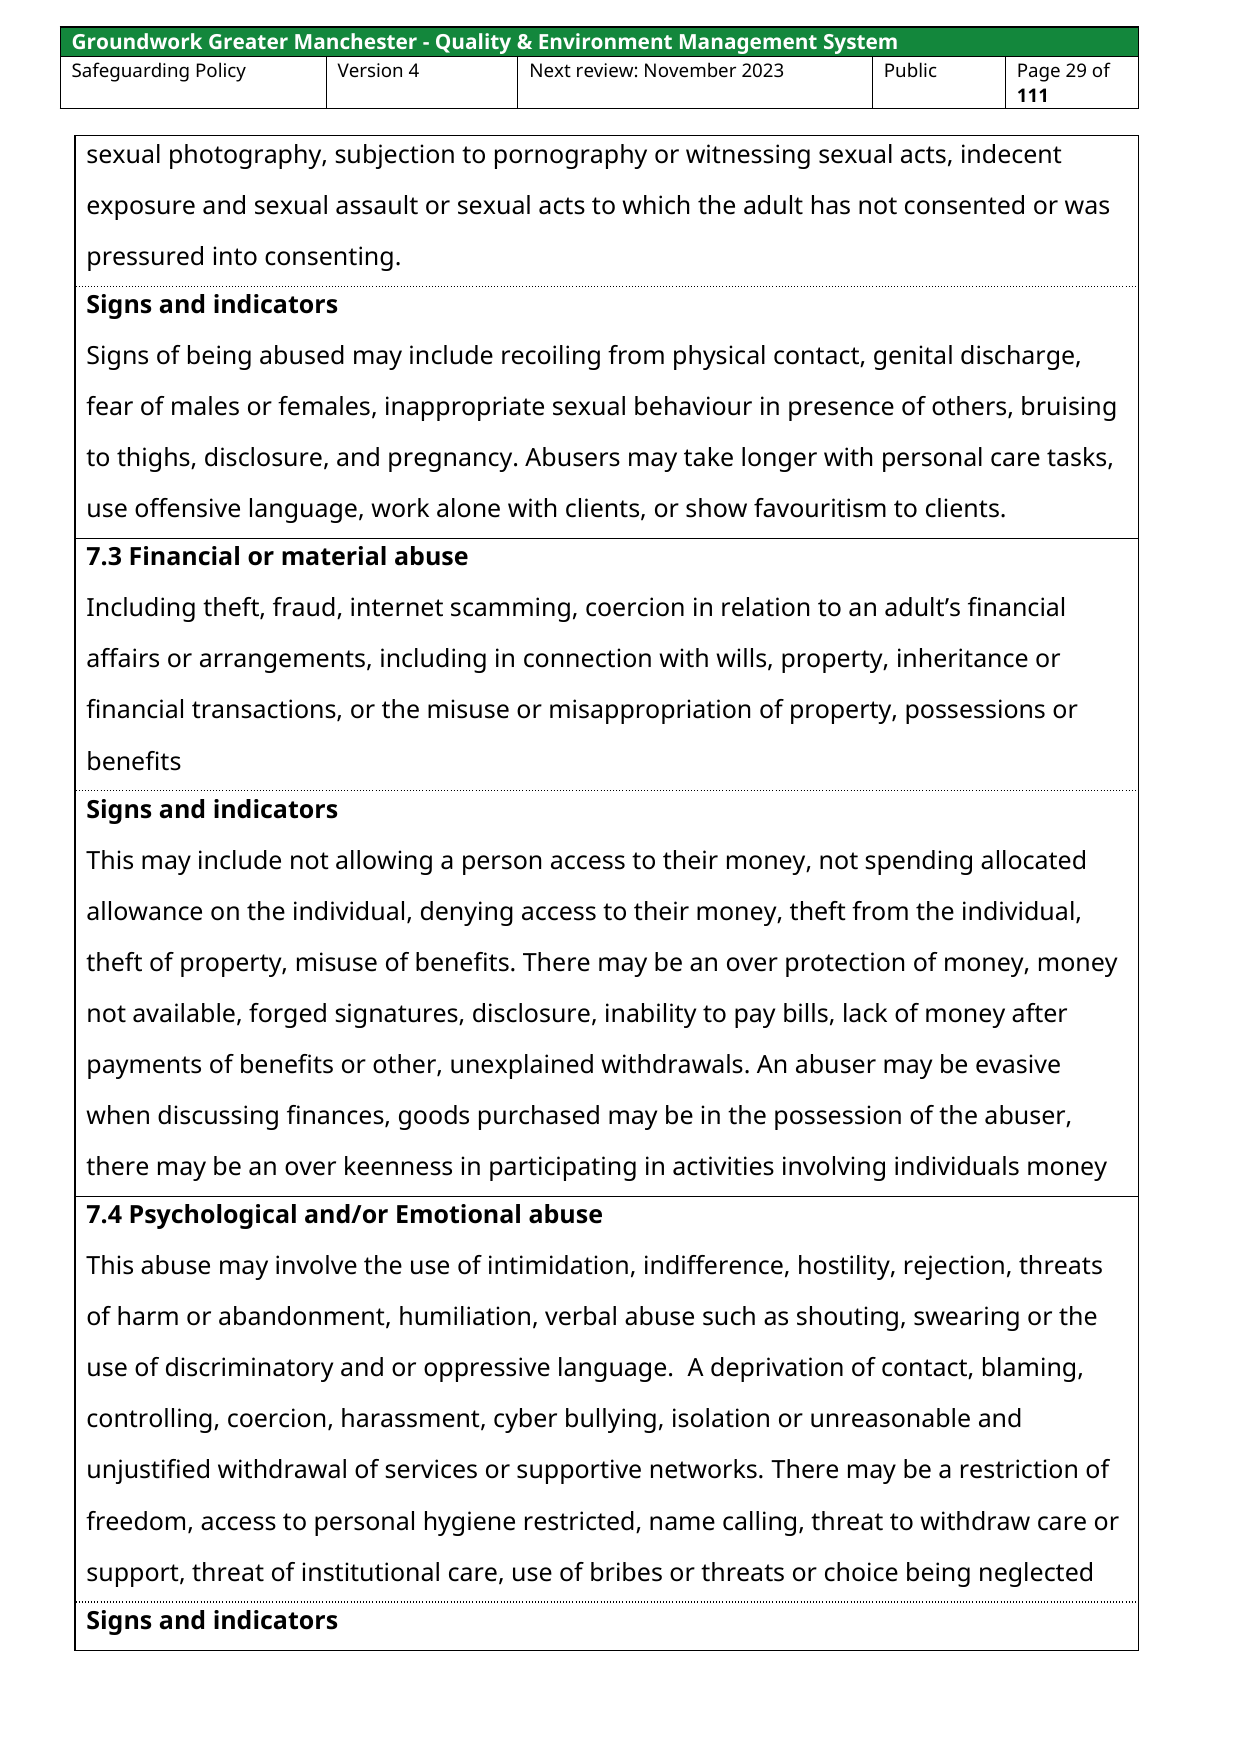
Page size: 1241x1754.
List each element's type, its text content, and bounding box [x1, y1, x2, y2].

table_cell 7.4 Psychological and/or Emotional abuse This abuse may involve the use of intimidation, indifference, hostility, rejection, threats of harm or abandonment, humiliation, verbal abuse such as shouting, swearing or the use of discriminatory and or oppressive language. A deprivation of contact, blaming, controlling, coercion, harassment, cyber bullying, isolation or unreasonable and unjustified withdrawal of services or supportive networks. There may be a restriction of freedom, access to personal hygiene restricted, name calling, threat to withdraw care or support, threat of institutional care, use of bribes or threats or choice being neglected [76, 1197, 1138, 1601]
table_cell 7.3 Financial or material abuse Including theft, fraud, internet scamming, coercion in relation to an adult’s financial affairs or arrangements, including in connection with wills, property, inheritance or financial transactions, or the misuse or misappropriation of property, possessions or benefits [76, 539, 1138, 790]
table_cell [76, 1601, 1138, 1650]
table_cell Signs and indicators Signs of being abused may include recoiling from physical contact, genital discharge, fear of males or females, inappropriate sexual behaviour in presence of others, bruising to thighs, disclosure, and pregnancy. Abusers may take longer with personal care tasks, use offensive language, work alone with clients, or show favouritism to clients. [76, 286, 1138, 538]
table_cell Signs and indicators This may include not allowing a person access to their money, not spending allocated allowance on the individual, denying access to their money, theft from the individual, theft of property, misuse of benefits. There may be an over protection of money, money not available, forged signatures, disclosure, inability to pay bills, lack of money after payments of benefits or other, unexplained withdrawals. An abuser may be evasive when discussing finances, goods purchased may be in the possession of the abuser, there may be an over keenness in participating in activities involving individuals money [76, 790, 1138, 1196]
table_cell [76, 136, 1138, 286]
